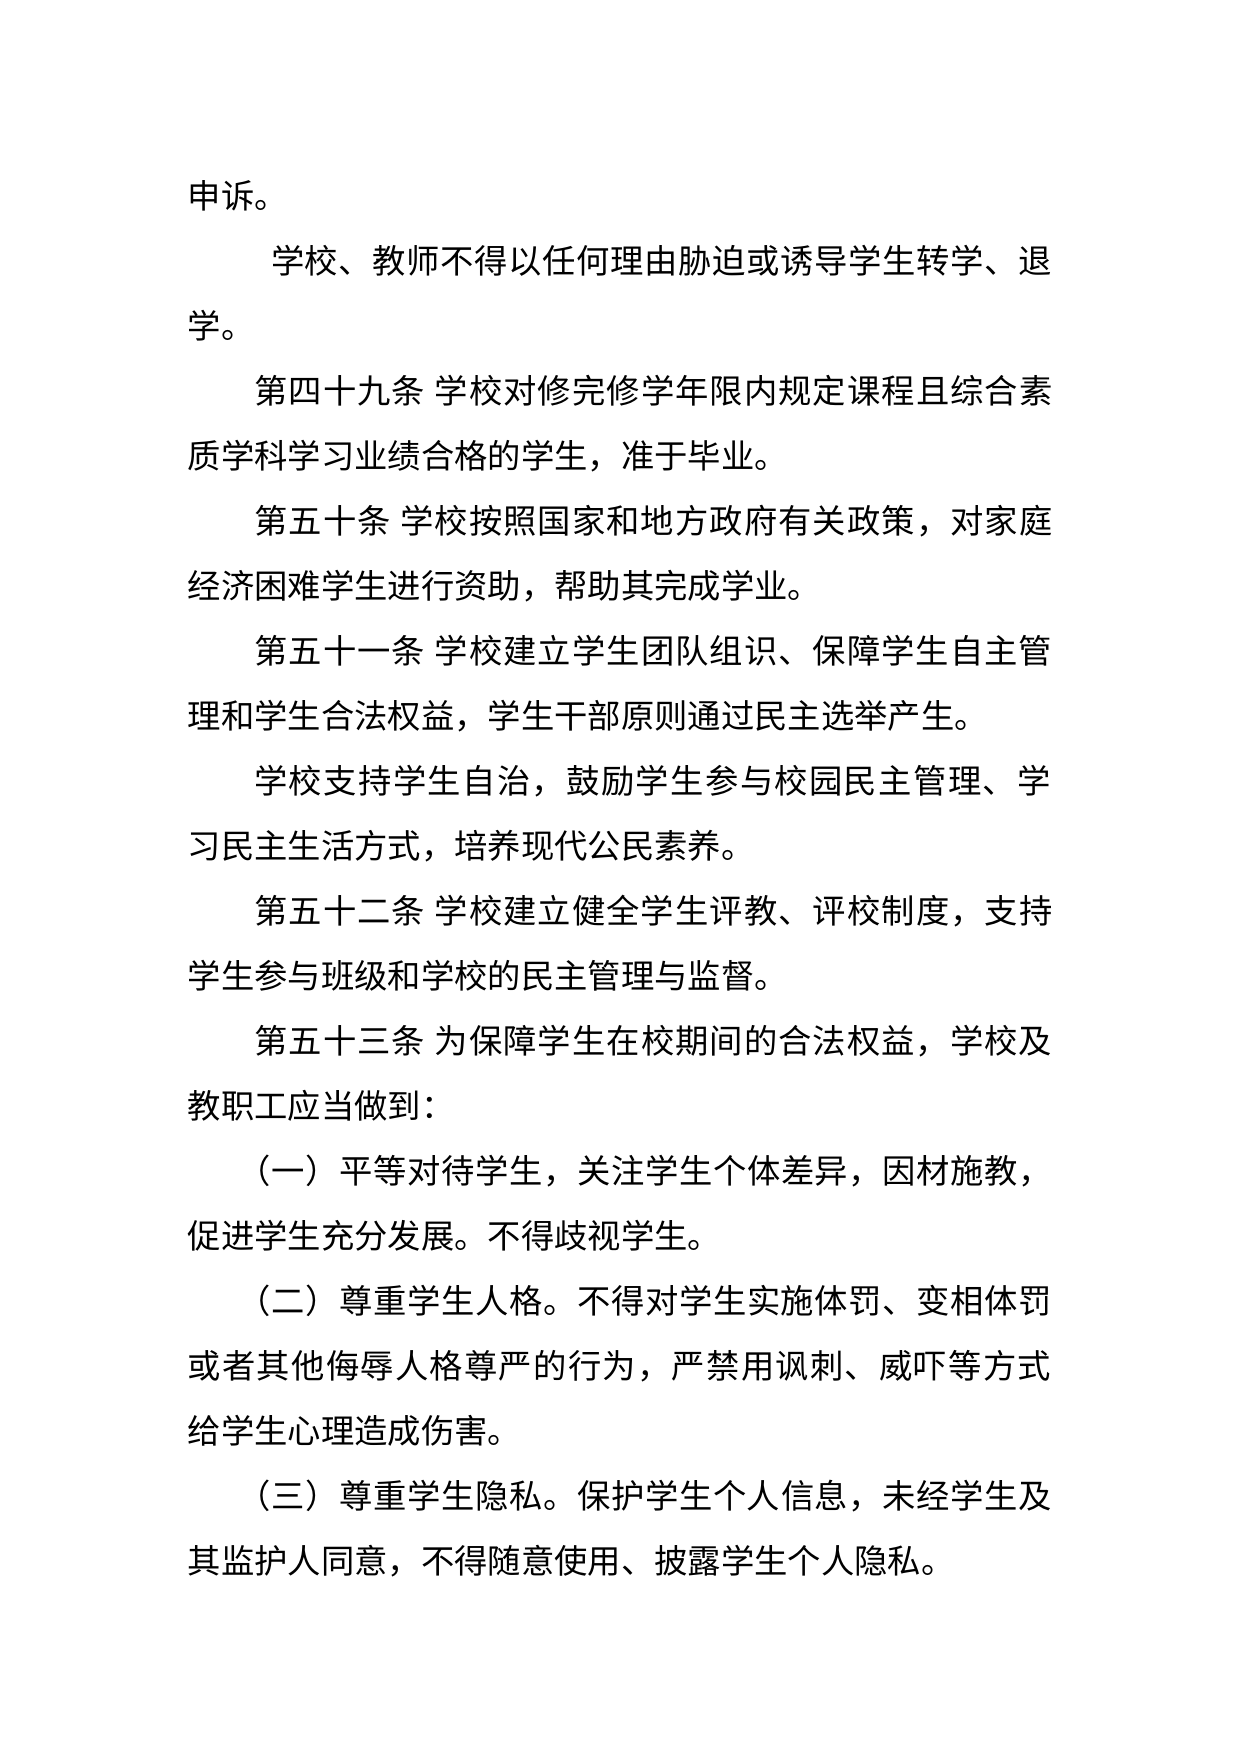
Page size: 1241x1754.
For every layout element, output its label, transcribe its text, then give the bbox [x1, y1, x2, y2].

text 第五十条 学校按照国家和地方政府有关政策，对家庭经济困难学生进行资助，帮助其完成学业。 [187, 487, 1053, 617]
text （三）尊重学生隐私。保护学生个人信息，未经学生及其监护人同意，不得随意使用、披露学生个人隐私。 [187, 1462, 1053, 1592]
text 第五十三条 为保障学生在校期间的合法权益，学校及教职工应当做到： [187, 1007, 1053, 1137]
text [187, 162, 1053, 227]
text 第五十二条 学校建立健全学生评教、评校制度，支持学生参与班级和学校的民主管理与监督。 [187, 877, 1053, 1007]
text （二）尊重学生人格。不得对学生实施体罚、变相体罚或者其他侮辱人格尊严的行为，严禁用讽刺、威吓等方式给学生心理造成伤害。 [187, 1267, 1053, 1462]
text 第四十九条 学校对修完修学年限内规定课程且综合素质学科学习业绩合格的学生，准于毕业。 [187, 357, 1053, 487]
text 学校支持学生自治，鼓励学生参与校园民主管理、学习民主生活方式，培养现代公民素养。 [187, 747, 1053, 877]
text 学校、教师不得以任何理由胁迫或诱导学生转学、退学。 [187, 227, 1053, 357]
text 第五十一条 学校建立学生团队组识、保障学生自主管理和学生合法权益，学生干部原则通过民主选举产生。 [187, 617, 1053, 747]
text （一）平等对待学生，关注学生个体差异，因材施教，促进学生充分发展。不得歧视学生。 [187, 1137, 1053, 1267]
